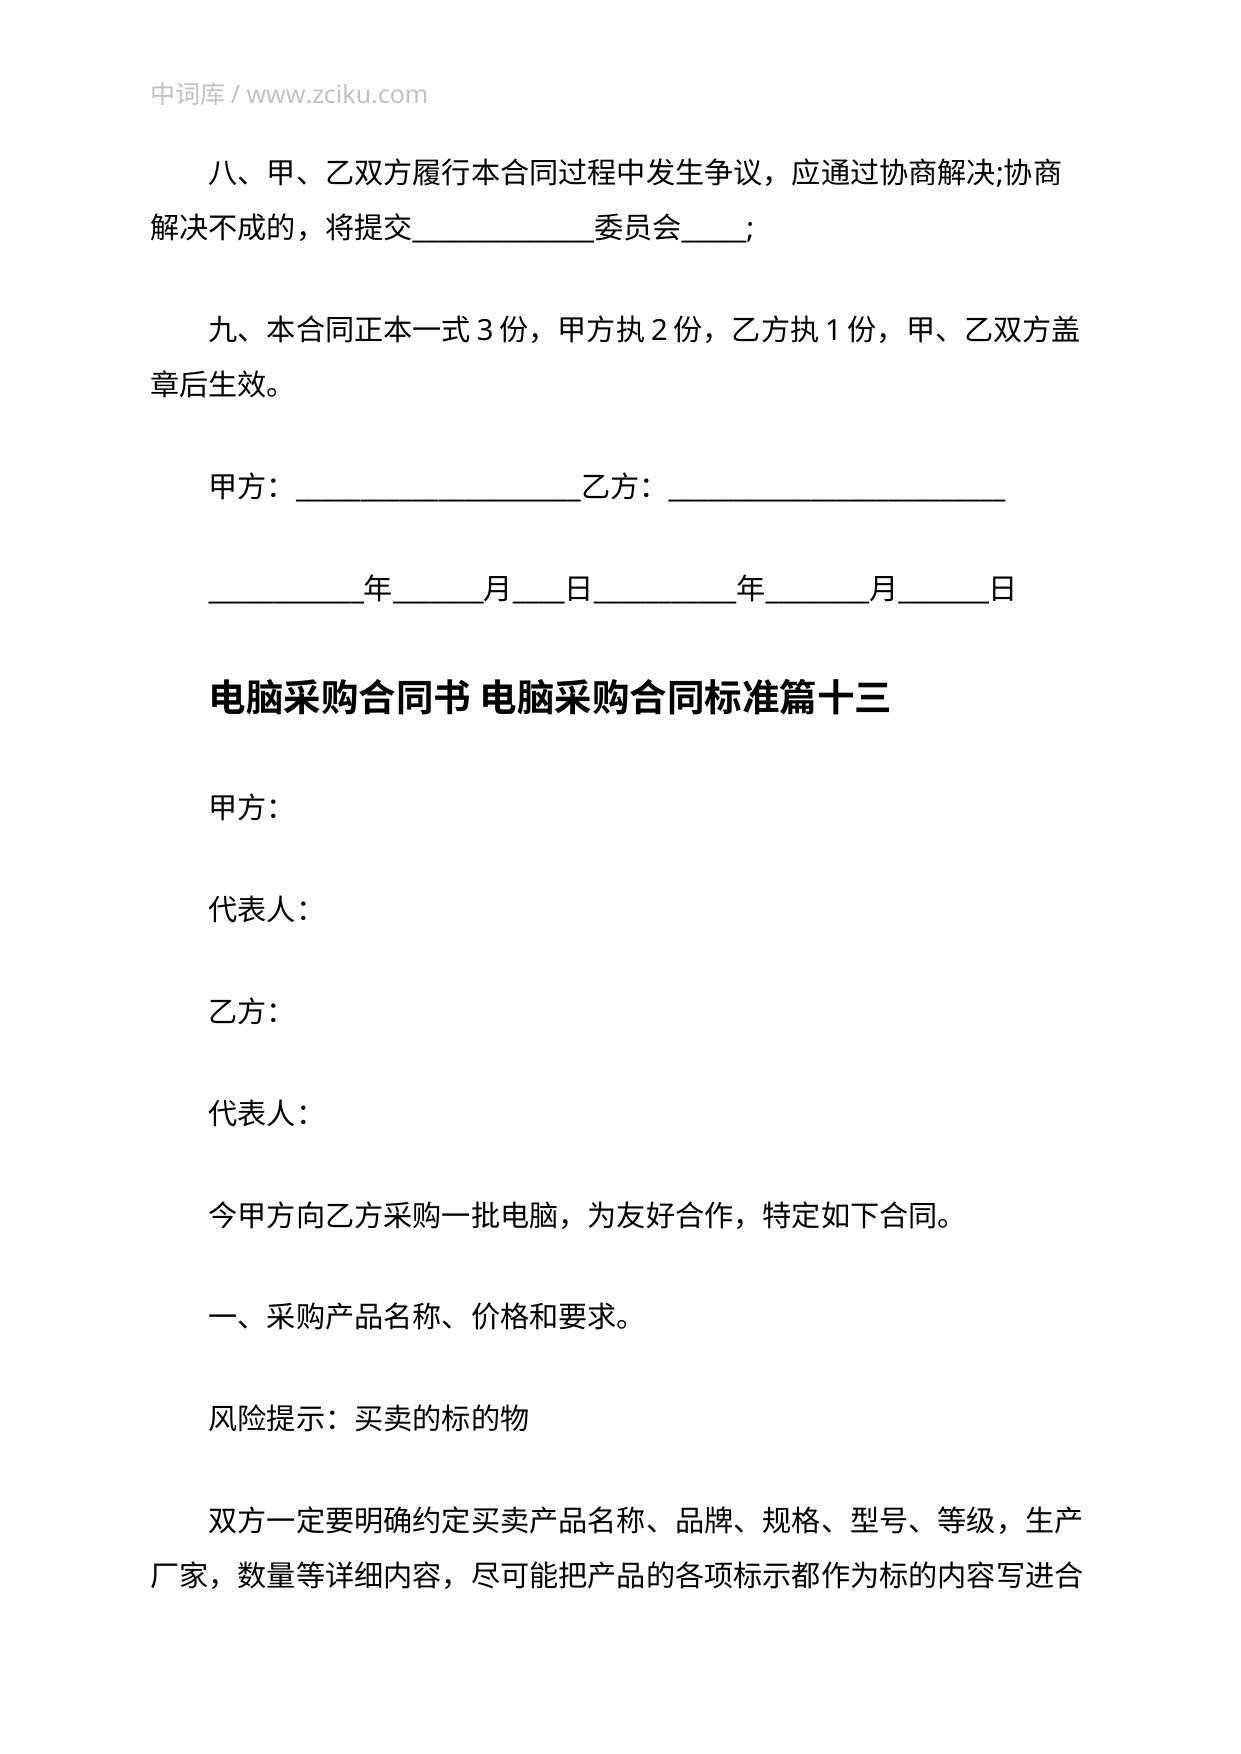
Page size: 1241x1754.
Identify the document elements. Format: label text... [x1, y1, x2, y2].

text 乙方： [150, 989, 1090, 1031]
text 八、甲、乙双方履行本合同过程中发生争议，应通过协商解决;协商解决不成的，将提交______________委员会_____; [150, 150, 1090, 247]
text 一、采购产品名称、价格和要求。 [150, 1294, 1090, 1336]
text 代表人： [150, 887, 1090, 929]
text 今甲方向乙方采购一批电脑，为友好合作，特定如下合同。 [150, 1192, 1090, 1234]
text 风险提示：买卖的标的物 [150, 1396, 1090, 1438]
text 九、本合同正本一式3份，甲方执2份，乙方执1份，甲、乙双方盖章后生效。 [150, 307, 1090, 404]
text 电脑采购合同书 电脑采购合同标准篇十三 [150, 668, 1090, 722]
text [150, 1497, 1090, 1595]
text 甲方： [150, 785, 1090, 827]
text 代表人： [150, 1090, 1090, 1133]
text 甲方：______________________乙方：__________________________ [150, 464, 1090, 506]
text ____________年_______月____日___________年________月_______日 [150, 566, 1090, 608]
